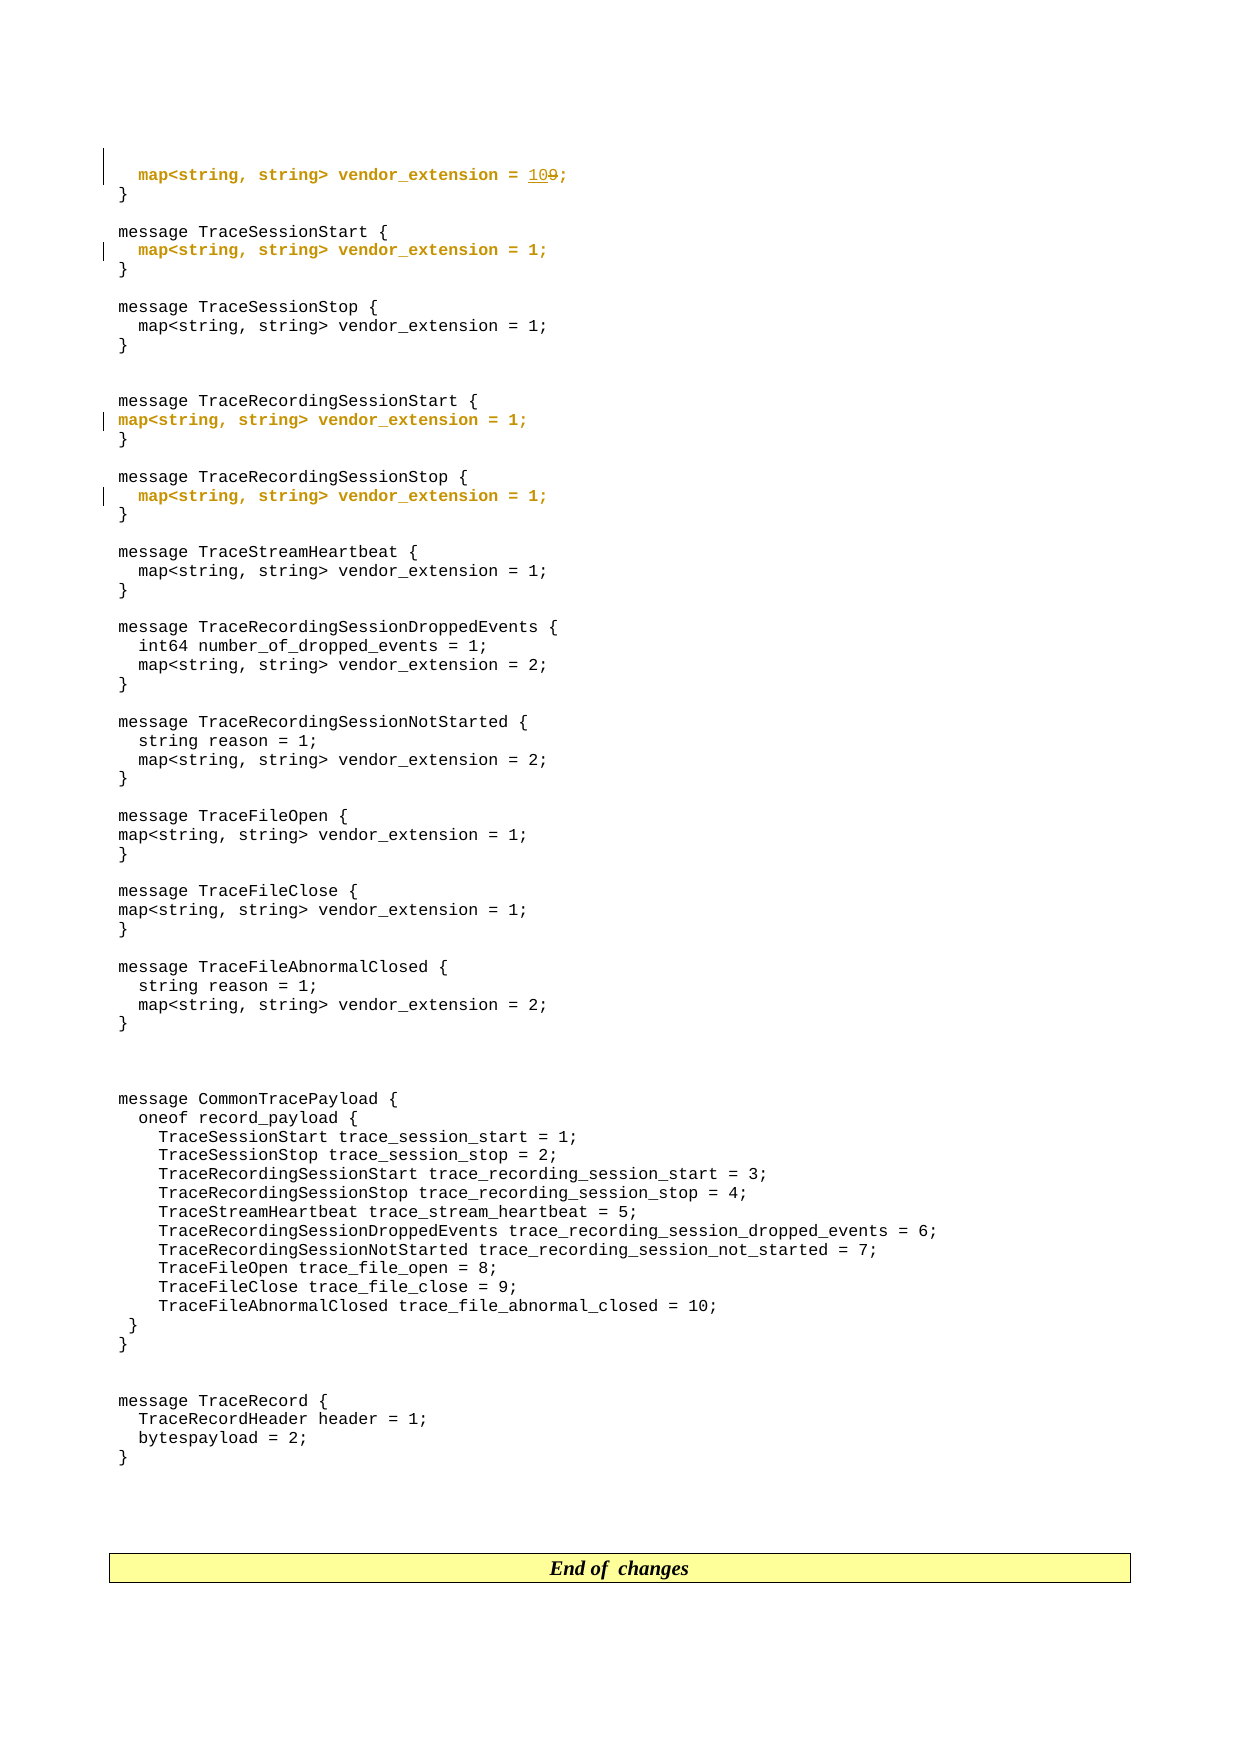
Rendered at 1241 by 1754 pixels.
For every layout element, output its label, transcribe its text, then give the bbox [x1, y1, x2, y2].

text } [118, 431, 1122, 449]
text TraceFileOpen trace_file_open = 8; [118, 1260, 1122, 1279]
text oneof record_payload { [118, 1109, 1122, 1128]
text map<string, string> vendor_extension = 1; [118, 902, 1122, 921]
text } [118, 770, 1122, 789]
text TraceRecordingSessionStart trace_recording_session_start = 3; [118, 1166, 1122, 1185]
text TraceFileAbnormalClosed trace_file_abnormal_closed = 10; [118, 1298, 1122, 1317]
text TraceRecordingSessionNotStarted trace_recording_session_not_started = 7; [118, 1241, 1122, 1260]
text TraceSessionStart trace_session_start = 1; [118, 1128, 1122, 1147]
text } [118, 921, 1122, 939]
text } [118, 1317, 1122, 1336]
text message TraceRecordingSessionNotStarted { [118, 713, 1122, 732]
text map<string, string> vendor_extension = 2; [118, 657, 1122, 676]
text map<string, string> vendor_extension = 1; [118, 487, 1122, 506]
text } [118, 845, 1122, 864]
text TraceStreamHeartbeat trace_stream_heartbeat = 5; [118, 1203, 1122, 1222]
text } [118, 676, 1122, 694]
text message TraceFileClose { [118, 883, 1122, 902]
text } [118, 1449, 1122, 1467]
text string reason = 1; [118, 732, 1122, 751]
text map<string, string> vendor_extension = 2; [118, 996, 1122, 1015]
text message TraceRecordingSessionStart { [118, 393, 1122, 412]
text message TraceFileAbnormalClosed { [118, 958, 1122, 977]
text message TraceRecordingSessionStop { [118, 468, 1122, 487]
text map<string, string> vendor_extension = 2; [118, 751, 1122, 770]
text message TraceStreamHeartbeat { [118, 544, 1122, 562]
text message TraceFileOpen { [118, 808, 1122, 826]
text } [118, 261, 1122, 280]
text string reason = 1; [118, 977, 1122, 996]
text message TraceRecord { [118, 1392, 1122, 1411]
text bytespayload = 2; [118, 1430, 1122, 1449]
text } [118, 185, 1122, 204]
text TraceRecordingSessionStop trace_recording_session_stop = 4; [118, 1185, 1122, 1203]
text map<string, string> vendor_extension = ; [118, 167, 1122, 185]
text } [118, 506, 1122, 525]
text End of changes [110, 1554, 1130, 1582]
text TraceRecordHeader header = 1; [118, 1411, 1122, 1430]
text TraceSessionStop trace_session_stop = 2; [118, 1147, 1122, 1166]
text map<string, string> vendor_extension = 1; [118, 242, 1122, 261]
text message TraceSessionStart { [118, 223, 1122, 242]
text TraceFileClose trace_file_close = 9; [118, 1279, 1122, 1298]
text TraceRecordingSessionDroppedEvents trace_recording_session_dropped_events = 6; [118, 1222, 1122, 1241]
text map<string, string> vendor_extension = 1; [118, 562, 1122, 581]
text } [118, 336, 1122, 355]
text int64 number_of_dropped_events = 1; [118, 638, 1122, 657]
text message TraceRecordingSessionDroppedEvents { [118, 619, 1122, 638]
text map<string, string> vendor_extension = 1; [118, 412, 1122, 431]
text map<string, string> vendor_extension = 1; [118, 317, 1122, 336]
text } [118, 1336, 1122, 1354]
text message CommonTracePayload { [118, 1090, 1122, 1109]
text } [118, 581, 1122, 600]
text message TraceSessionStop { [118, 298, 1122, 317]
text } [118, 1015, 1122, 1034]
text map<string, string> vendor_extension = 1; [118, 826, 1122, 845]
